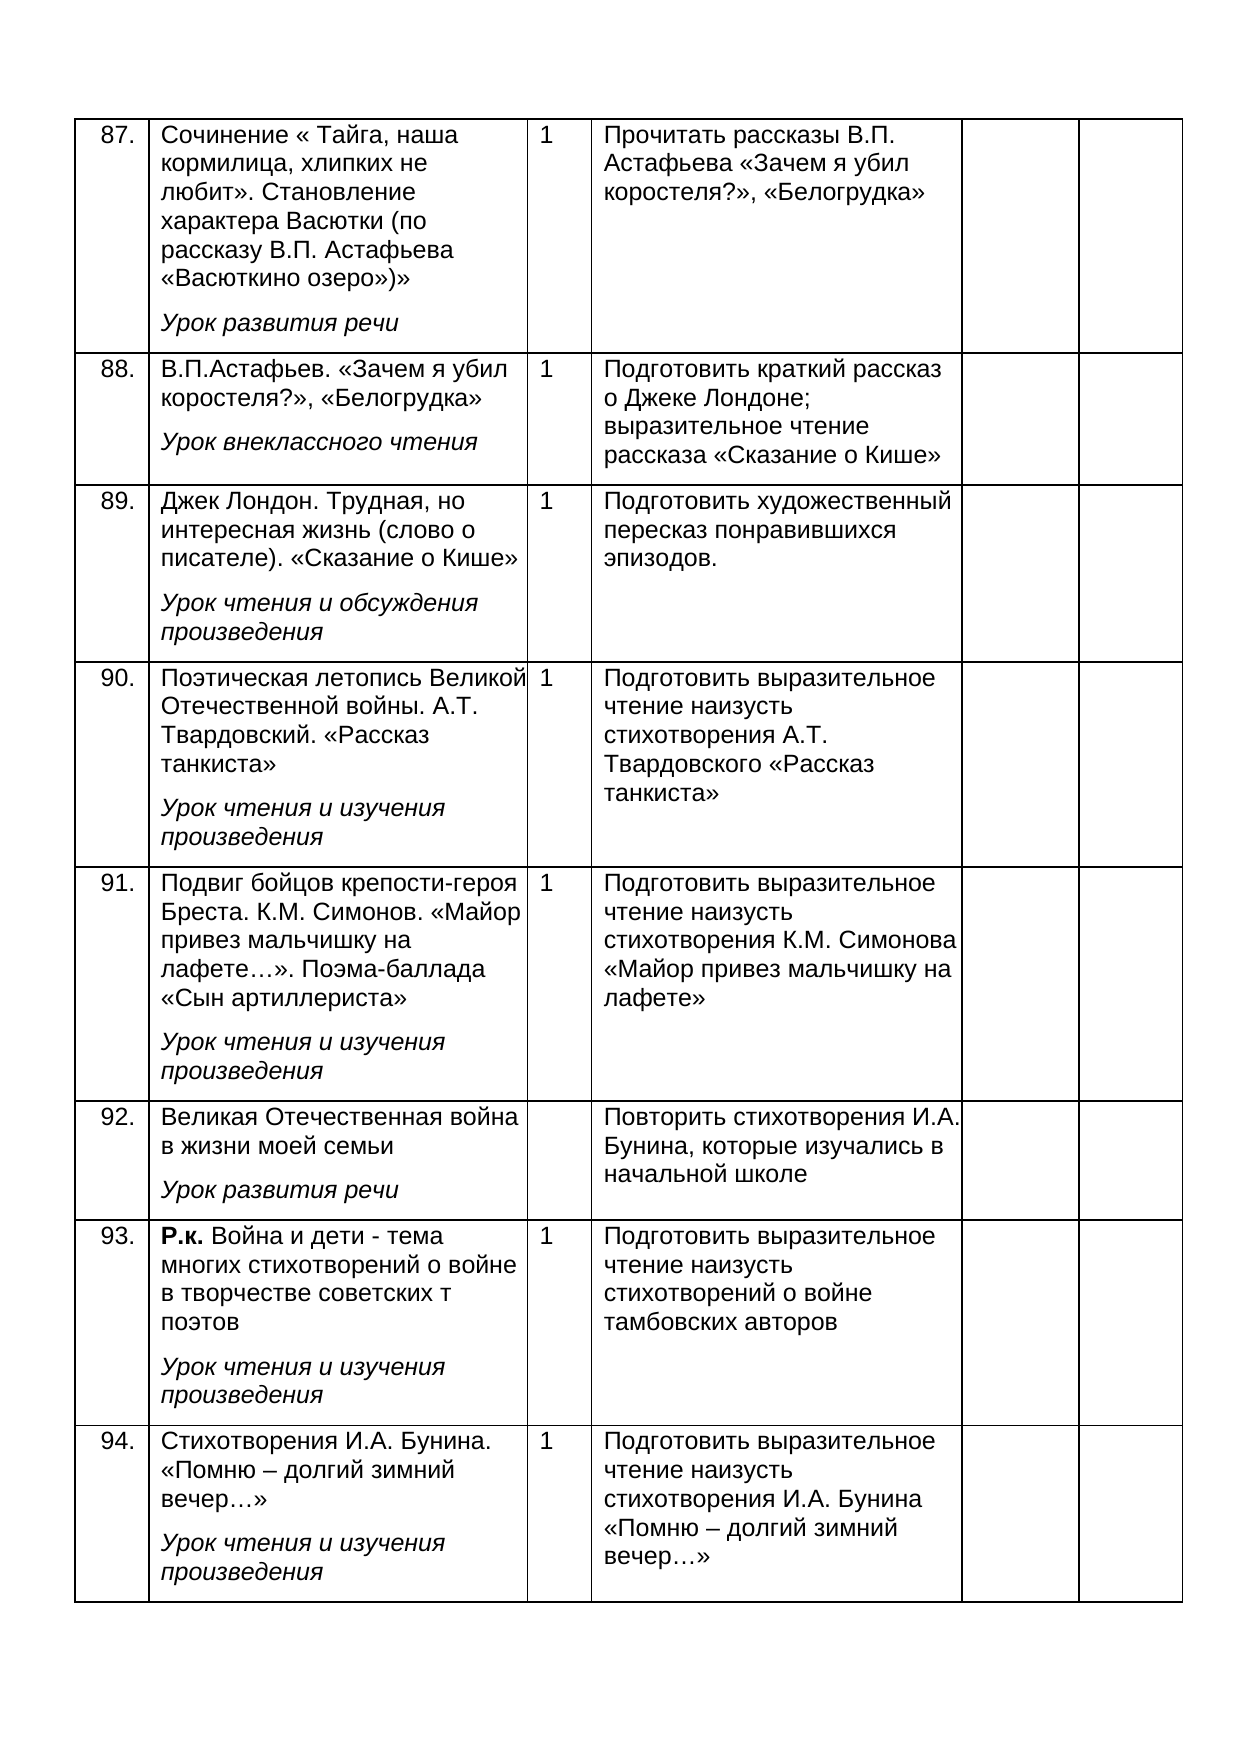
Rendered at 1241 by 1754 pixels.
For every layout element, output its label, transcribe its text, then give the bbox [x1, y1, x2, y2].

table_cell [1080, 486, 1182, 661]
table_cell Поэтическая летопись Великой Отечественной войны. А.Т. Твардовский. «Рассказ танкиста» Урок чтения и изучения произведения [150, 663, 527, 866]
table_cell Р.к. Война и дети - тема многих стихотворений о войне в творчестве советских т поэтов Урок чтения и изучения произведения [150, 1221, 527, 1425]
table_cell 91. [76, 868, 148, 1100]
table_cell [1080, 1426, 1182, 1601]
table_cell 1 [528, 120, 591, 352]
table_cell 90. [76, 663, 148, 866]
table_cell Джек Лондон. Трудная, но интересная жизнь (слово о писателе). «Сказание о Кише» Урок чтения и обсуждения произведения [150, 486, 527, 661]
table_cell [1080, 1221, 1182, 1425]
table_cell [963, 1426, 1078, 1601]
table_cell 1 [528, 486, 591, 661]
table_cell [1080, 354, 1182, 484]
table_cell 1 [528, 1426, 591, 1601]
table_cell 94. [76, 1426, 148, 1601]
table_cell 1 [528, 868, 591, 1100]
table_cell [963, 1221, 1078, 1425]
table_cell Подвиг бойцов крепости-героя Бреста. К.М. Симонов. «Майор привез мальчишку на лафете…». Поэма-баллада «Сын артиллериста» Урок чтения и изучения произведения [150, 868, 527, 1100]
table_cell Подготовить выразительное чтение наизусть стихотворений о войне тамбовских авторов [592, 1221, 961, 1425]
table_cell [963, 486, 1078, 661]
table_cell 1 [528, 354, 591, 484]
table_cell Подготовить выразительное чтение наизусть стихотворения А.Т. Твардовского «Рассказ танкиста» [592, 663, 961, 866]
table_cell Подготовить выразительное чтение наизусть стихотворения К.М. Симонова «Майор привез мальчишку на лафете» [592, 868, 961, 1100]
table_cell 1 [528, 1221, 591, 1425]
table_cell 92. [76, 1102, 148, 1219]
table_cell Повторить стихотворения И.А. Бунина, которые изучались в начальной школе [592, 1102, 961, 1219]
table_cell 89. [76, 486, 148, 661]
table_cell [963, 663, 1078, 866]
table_cell [1080, 868, 1182, 1100]
table_cell [963, 120, 1078, 352]
table_cell Стихотворения И.А. Бунина. «Помню – долгий зимний вечер…» Урок чтения и изучения произведения [150, 1426, 527, 1601]
table_cell [1080, 120, 1182, 352]
table_cell [1080, 1102, 1182, 1219]
table_cell Сочинение « Тайга, наша кормилица, хлипких не любит». Становление характера Васютки (по рассказу В.П. Астафьева «Васюткино озеро»)» Урок развития речи [150, 120, 527, 352]
table_cell В.П.Астафьев. «Зачем я убил коростеля?», «Белогрудка» Урок внеклассного чтения [150, 354, 527, 484]
table_cell 87. [76, 120, 148, 352]
table_cell [1080, 663, 1182, 866]
table_cell [963, 1102, 1078, 1219]
table_cell 1 [528, 663, 591, 866]
table_cell Подготовить художественный пересказ понравившихся эпизодов. [592, 486, 961, 661]
table_cell Великая Отечественная война в жизни моей семьи Урок развития речи [150, 1102, 527, 1219]
table_cell [963, 868, 1078, 1100]
table_cell 88. [76, 354, 148, 484]
table_cell Подготовить краткий рассказ о Джеке Лондоне; выразительное чтение рассказа «Сказание о Кише» [592, 354, 961, 484]
table_cell [963, 354, 1078, 484]
table_cell Подготовить выразительное чтение наизусть стихотворения И.А. Бунина «Помню – долгий зимний вечер…» [592, 1426, 961, 1601]
table_cell Прочитать рассказы В.П. Астафьева «Зачем я убил коростеля?», «Белогрудка» [592, 120, 961, 352]
table_cell [528, 1102, 591, 1219]
table_cell 93. [76, 1221, 148, 1425]
